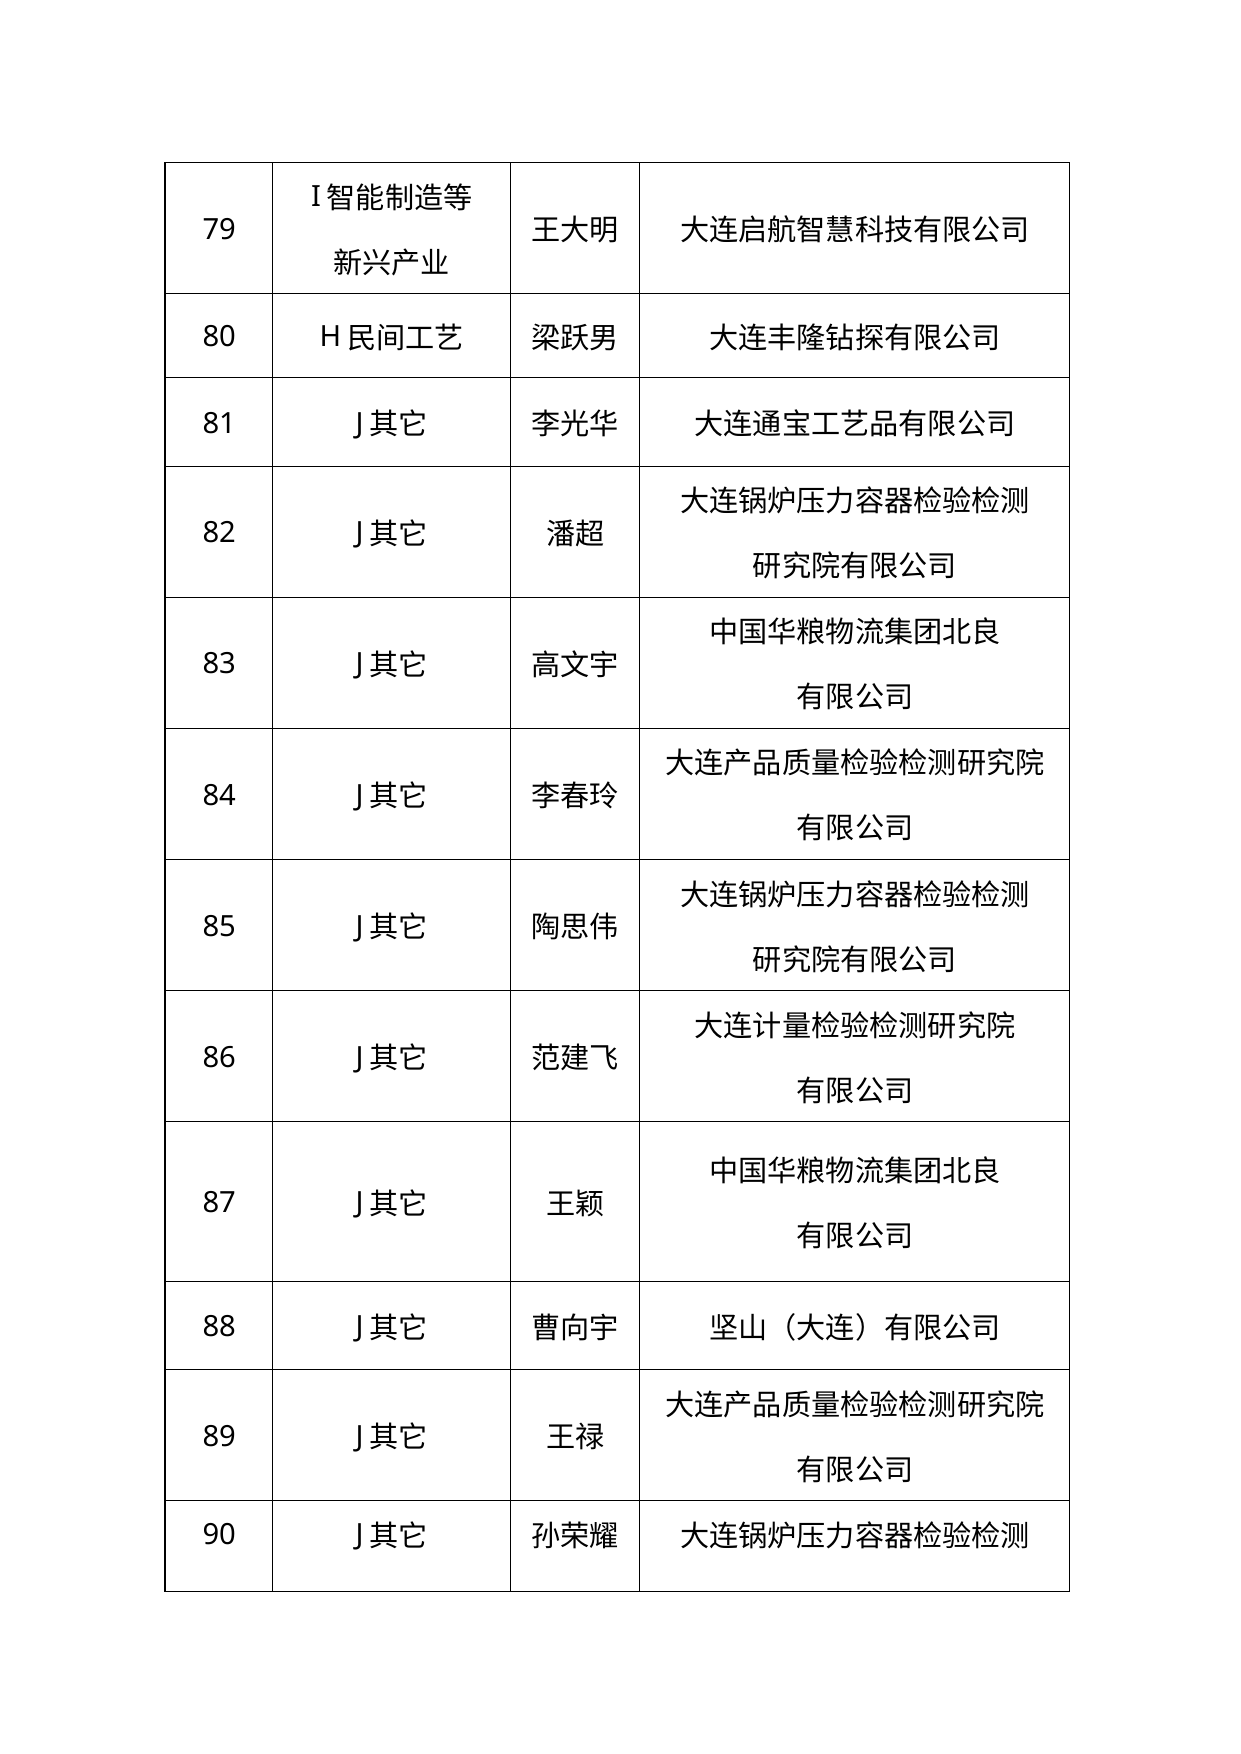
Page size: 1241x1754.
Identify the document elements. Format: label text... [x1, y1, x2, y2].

table_cell 80 [166, 294, 272, 377]
table_cell I智能制造等 新兴产业 [273, 163, 510, 293]
table_cell 梁跃男 [511, 294, 639, 377]
table_cell 王颖 [511, 1122, 639, 1281]
table_cell 88 [166, 1282, 272, 1369]
table_cell 大连锅炉压力容器检验检测 研究院有限公司 [640, 467, 1069, 597]
table_cell 89 [166, 1370, 272, 1500]
table_cell 83 [166, 598, 272, 728]
table_cell 中国华粮物流集团北良 有限公司 [640, 598, 1069, 728]
table_cell 范建飞 [511, 991, 639, 1121]
table_cell 82 [166, 467, 272, 597]
table_cell 大连计量检验检测研究院 有限公司 [640, 991, 1069, 1121]
table_cell 陶思伟 [511, 860, 639, 990]
table_cell 86 [166, 991, 272, 1121]
table_cell 81 [166, 378, 272, 466]
table_cell 79 [166, 163, 272, 293]
table_cell H民间工艺 [273, 294, 510, 377]
table_cell 84 [166, 729, 272, 859]
table_cell 坚山（大连）有限公司 [640, 1282, 1069, 1369]
table_cell 大连产品质量检验检测研究院有限公司 [640, 729, 1069, 859]
table_cell 王禄 [511, 1370, 639, 1500]
table_cell J其它 [273, 467, 510, 597]
table_cell 85 [166, 860, 272, 990]
table_cell J其它 [273, 1282, 510, 1369]
table_cell 大连丰隆钻探有限公司 [640, 294, 1069, 377]
table_cell 高文宇 [511, 598, 639, 728]
table_cell 大连锅炉压力容器检验检测 研究院有限公司 [640, 860, 1069, 990]
table_cell J其它 [273, 1370, 510, 1500]
table_cell 大连产品质量检验检测研究院有限公司 [640, 1370, 1069, 1500]
table_cell J其它 [273, 1501, 510, 1591]
table_cell 中国华粮物流集团北良 有限公司 [640, 1122, 1069, 1281]
table_cell 潘超 [511, 467, 639, 597]
table_cell 孙荣耀 [511, 1501, 639, 1591]
table_cell 曹向宇 [511, 1282, 639, 1369]
table_cell 李春玲 [511, 729, 639, 859]
table_cell 90 [166, 1501, 272, 1591]
table_cell J其它 [273, 729, 510, 859]
table_cell J其它 [273, 991, 510, 1121]
table_cell 王大明 [511, 163, 639, 293]
table_cell J其它 [273, 860, 510, 990]
table_cell J其它 [273, 1122, 510, 1281]
table_cell 大连启航智慧科技有限公司 [640, 163, 1069, 293]
table_cell J其它 [273, 598, 510, 728]
table_cell 李光华 [511, 378, 639, 466]
table_cell J其它 [273, 378, 510, 466]
table_cell 87 [166, 1122, 272, 1281]
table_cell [640, 1501, 1069, 1591]
table_cell 大连通宝工艺品有限公司 [640, 378, 1069, 466]
